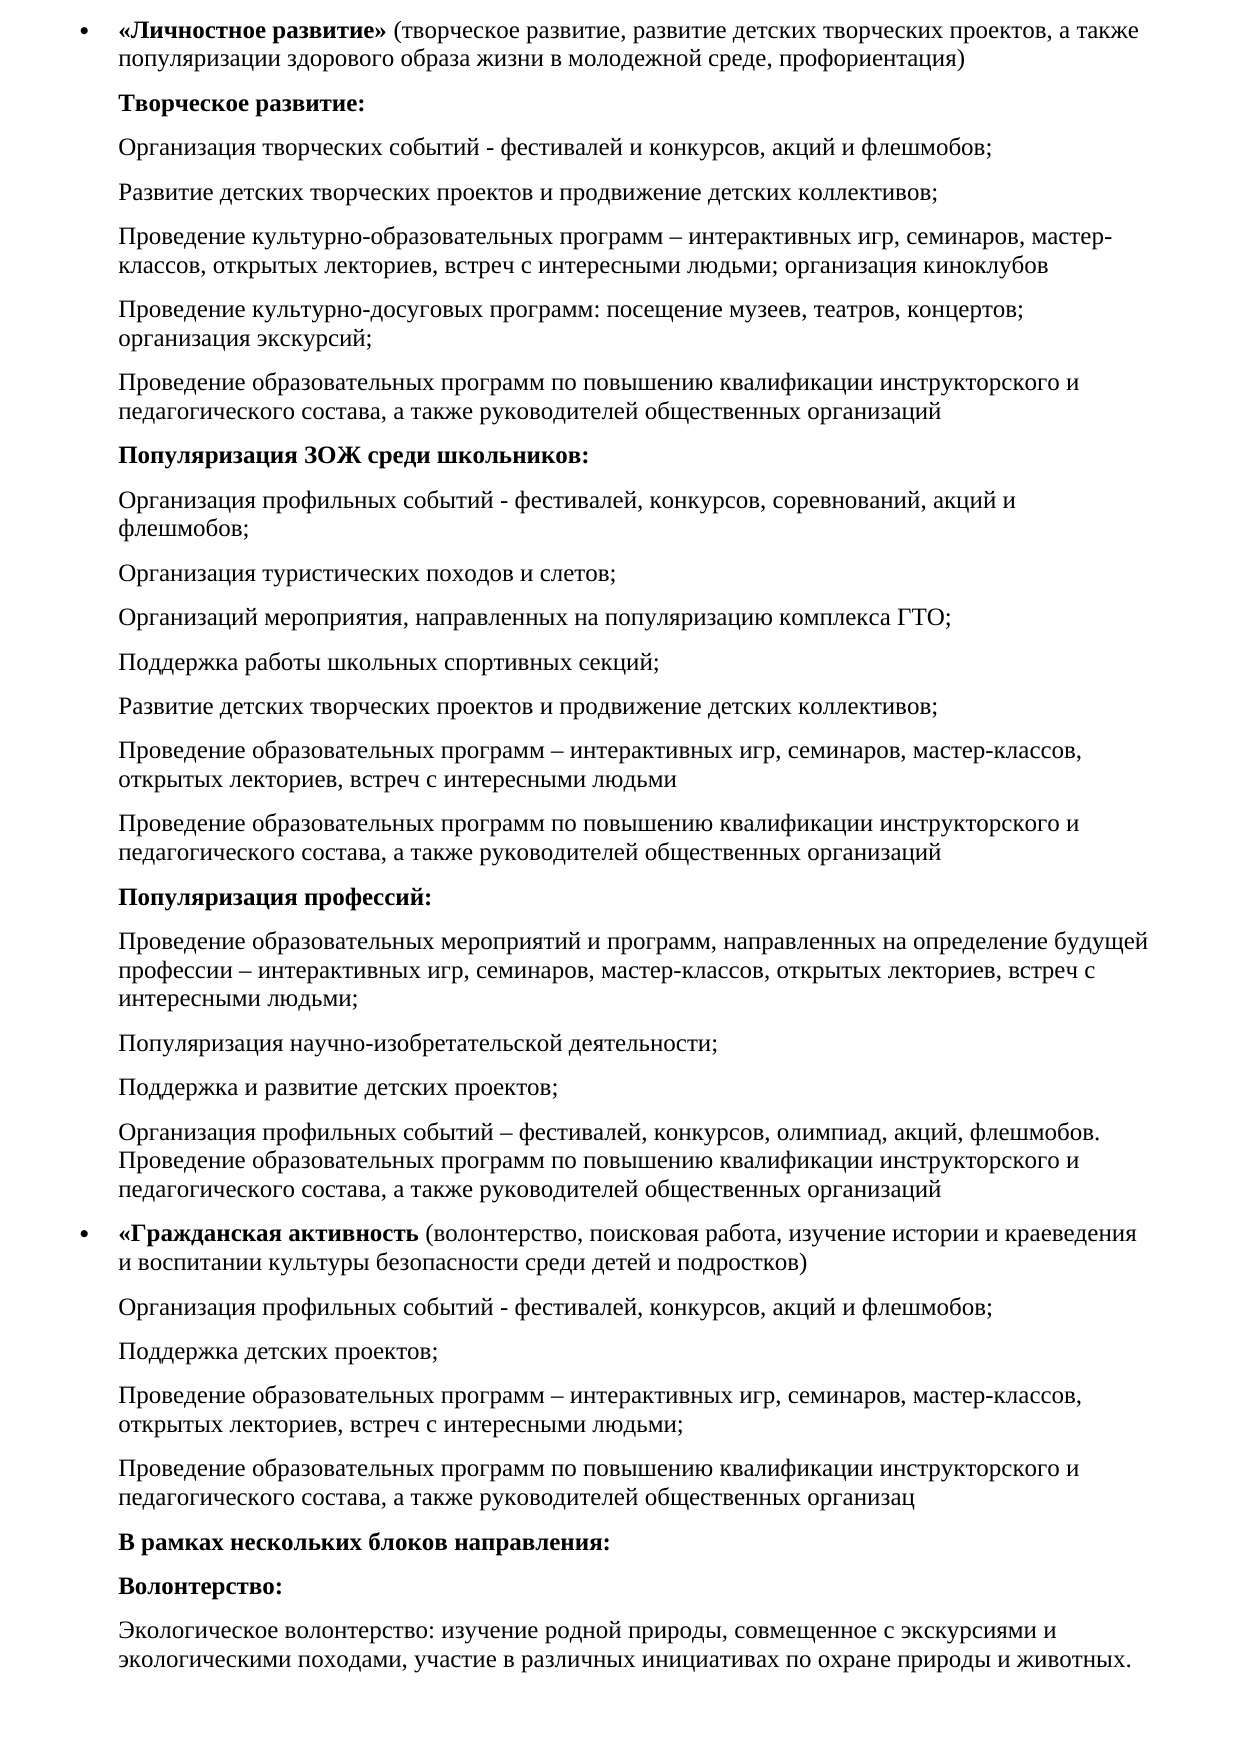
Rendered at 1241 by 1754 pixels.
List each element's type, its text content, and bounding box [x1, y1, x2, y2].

list «Личностное развитие» (творческое развитие, развитие детских творческих проектов, а также популяризации здорового образа жизни в молодежной среде, профориентация) [81, 15, 1152, 72]
text Проведение образовательных мероприятий и программ, направленных на определение будущей профессии – интерактивных игр, семинаров, мастер-классов, открытых лекториев, встреч с интересными людьми; [118, 926, 1152, 1012]
text Проведение культурно-досуговых программ: посещение музеев, театров, концертов; организация экскурсий; [118, 294, 1152, 352]
text Организаций мероприятия, направленных на популяризацию комплекса ГТО; [118, 602, 1152, 631]
text Проведение образовательных программ – интерактивных игр, семинаров, мастер-классов, открытых лекториев, встреч с интересными людьми; [118, 1380, 1152, 1438]
text Проведение образовательных программ по повышению квалификации инструкторского и педагогического состава, а также руководителей общественных организаций [118, 367, 1152, 425]
text Популяризация ЗОЖ среди школьников: [118, 440, 1152, 469]
text Организация профильных событий - фестивалей, конкурсов, соревнований, акций и флешмобов; [118, 485, 1152, 542]
text Развитие детских творческих проектов и продвижение детских коллективов; [118, 177, 1152, 205]
text Популяризация профессий: [118, 882, 1152, 910]
text Экологическое волонтерство: изучение родной природы, совмещенное с экскурсиями и экологическими походами, участие в различных инициативах по охране природы и животных. [118, 1615, 1152, 1673]
text Развитие детских творческих проектов и продвижение детских коллективов; [118, 691, 1152, 720]
text Поддержка работы школьных спортивных секций; [118, 647, 1152, 675]
text Организация туристических походов и слетов; [118, 558, 1152, 587]
text Организация профильных событий – фестивалей, конкурсов, олимпиад, акций, флешмобов. Проведение образовательных программ по повышению квалификации инструкторского и педагогического состава, а также руководителей общественных организаций [118, 1117, 1152, 1203]
text Организация профильных событий - фестивалей, конкурсов, акций и флешмобов; [118, 1292, 1152, 1320]
text Проведение культурно-образовательных программ – интерактивных игр, семинаров, мастер-классов, открытых лекториев, встреч с интересными людьми; организация киноклубов [118, 221, 1152, 278]
text Популяризация научно-изобретательской деятельности; [118, 1028, 1152, 1057]
text Поддержка детских проектов; [118, 1336, 1152, 1365]
text Проведение образовательных программ по повышению квалификации инструкторского и педагогического состава, а также руководителей общественных организаций [118, 808, 1152, 866]
text Организация творческих событий - фестивалей и конкурсов, акций и флешмобов; [118, 132, 1152, 161]
text Проведение образовательных программ – интерактивных игр, семинаров, мастер-классов, открытых лекториев, встреч с интересными людьми [118, 735, 1152, 793]
text Проведение образовательных программ по повышению квалификации инструкторского и педагогического состава, а также руководителей общественных организац [118, 1453, 1152, 1511]
text Творческое развитие: [118, 88, 1152, 117]
text Волонтерство: [118, 1571, 1152, 1600]
list «Гражданская активность (волонтерство, поисковая работа, изучение истории и краеведения и воспитании культуры безопасности среди детей и подростков) [81, 1218, 1152, 1276]
text В рамках нескольких блоков направления: [118, 1527, 1152, 1555]
text Поддержка и развитие детских проектов; [118, 1072, 1152, 1101]
